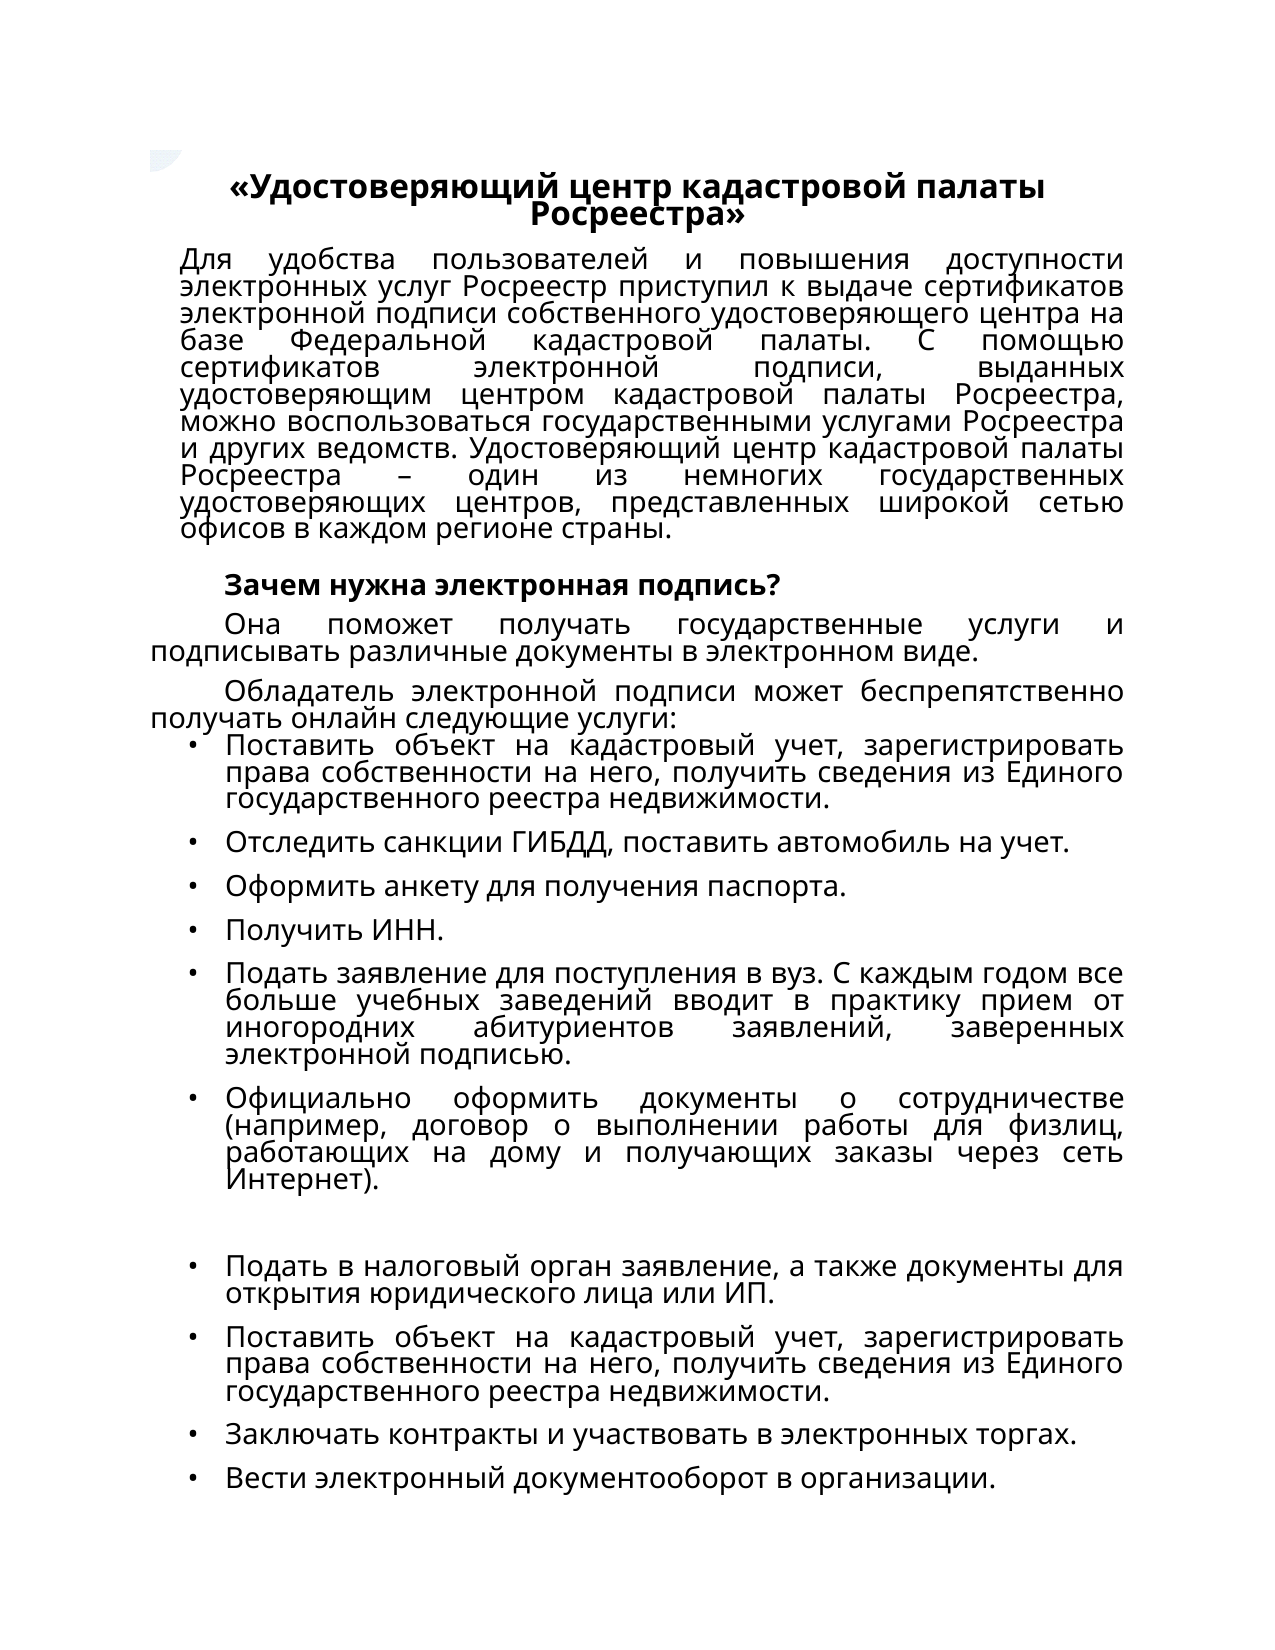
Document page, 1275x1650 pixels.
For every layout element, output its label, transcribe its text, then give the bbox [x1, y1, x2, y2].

list Официально оформить документы о сотрудничестве (например, договор о выполнении работы для физлиц, работающих на дому и получающих заказы через сеть Интернет). [187, 1087, 1125, 1194]
text Зачем нужна электронная подпись? [150, 573, 1125, 601]
text Для удобства пользователей и повышения доступности электронных услуг Росреестр приступил к выдаче сертификатов электронной подписи собственного удостоверяющего центра на базе Федеральной кадастровой палаты. С помощью сертификатов электронной подписи, выданных удостоверяющим центром кадастровой палаты Росреестра, можно воспользоваться государственными услугами Росреестра и других ведомств. Удостоверяющий центр кадастровой палаты Росреестра – один из немногих государственных удостоверяющих центров, представленных широкой сетью офисов в каждом регионе страны. [179, 248, 1125, 544]
list Отследить санкции ГИБДД, поставить автомобиль на учет. [187, 831, 1125, 858]
list Оформить анкету для получения паспорта. [259, 875, 1125, 902]
text «Удостоверяющий центр кадастровой палаты Росреестра» [150, 177, 1125, 231]
text Обладатель электронной подписи может беспрепятственно получать онлайн следующие услуги: [150, 679, 1125, 733]
text Она поможет получать государственные услуги и подписывать различные документы в электронном виде. [150, 613, 1125, 667]
list Подать заявление для поступления в вуз. С каждым годом все больше учебных заведений вводит в практику прием от иногородних абитуриентов заявлений, заверенных электронной подписью. [187, 962, 1125, 1070]
list Поставить объект на кадастровый учет, зарегистрировать права собственности на него, получить сведения из Единого государственного реестра недвижимости. [187, 733, 1125, 814]
list Вести электронный документооборот в организации. [187, 1467, 1125, 1494]
list Получить ИНН. [187, 918, 1125, 945]
list Поставить объект на кадастровый учет, зарегистрировать права собственности на него, получить сведения из Единого государственного реестра недвижимости. [187, 1325, 1125, 1406]
list Подать в налоговый орган заявление, а также документы для открытия юридического лица или ИП. [187, 1255, 1125, 1309]
list Заключать контракты и участвовать в электронных торгах. [187, 1423, 1125, 1450]
